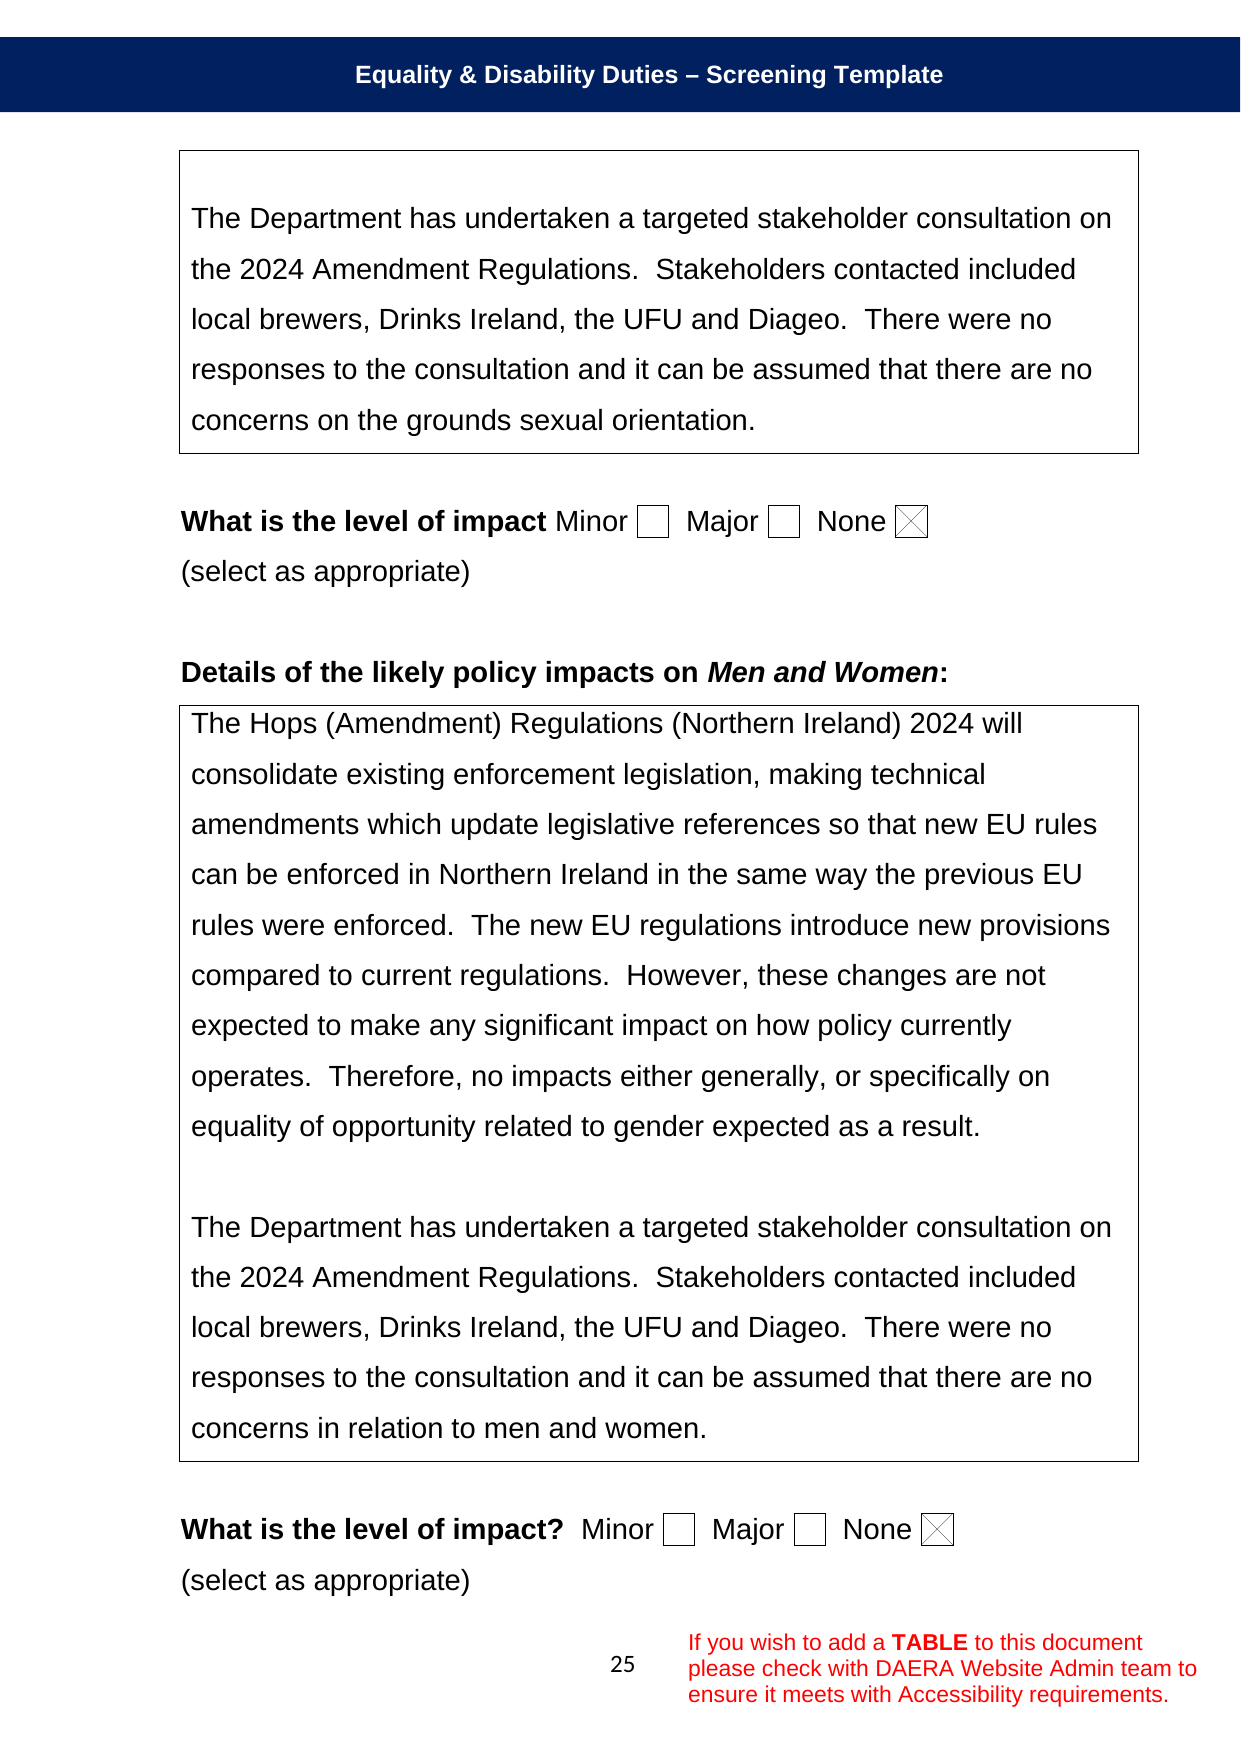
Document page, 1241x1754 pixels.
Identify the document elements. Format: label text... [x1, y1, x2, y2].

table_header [180, 151, 1138, 453]
text What is the level of impact? Minor Major None (select as appropriate) [181, 1512, 1140, 1596]
text Details of the likely policy impacts on Men and Women: [181, 605, 1140, 689]
table_header The Hops (Amendment) Regulations (Northern Ireland) 2024 will consolidate existing enforcement legislation, making technical amendments which update legislative references so that new EU rules can be enforced in Northern Ireland in the same way the previous EU rules were enforced. The new EU regulations introduce new provisions compared to current regulations. However, these changes are not expected to make any significant impact on how policy currently operates. Therefore, no impacts either generally, or specifically on equality of opportunity related to gender expected as a result. The Department has undertaken a targeted stakeholder consultation on the 2024 Amendment Regulations. Stakeholders contacted included local brewers, Drinks Ireland, the UFU and Diageo. There were no responses to the consultation and it can be assumed that there are no concerns in relation to men and women. [180, 706, 1138, 1461]
text What is the level of impact Minor Major None (select as appropriate) [181, 504, 1140, 588]
